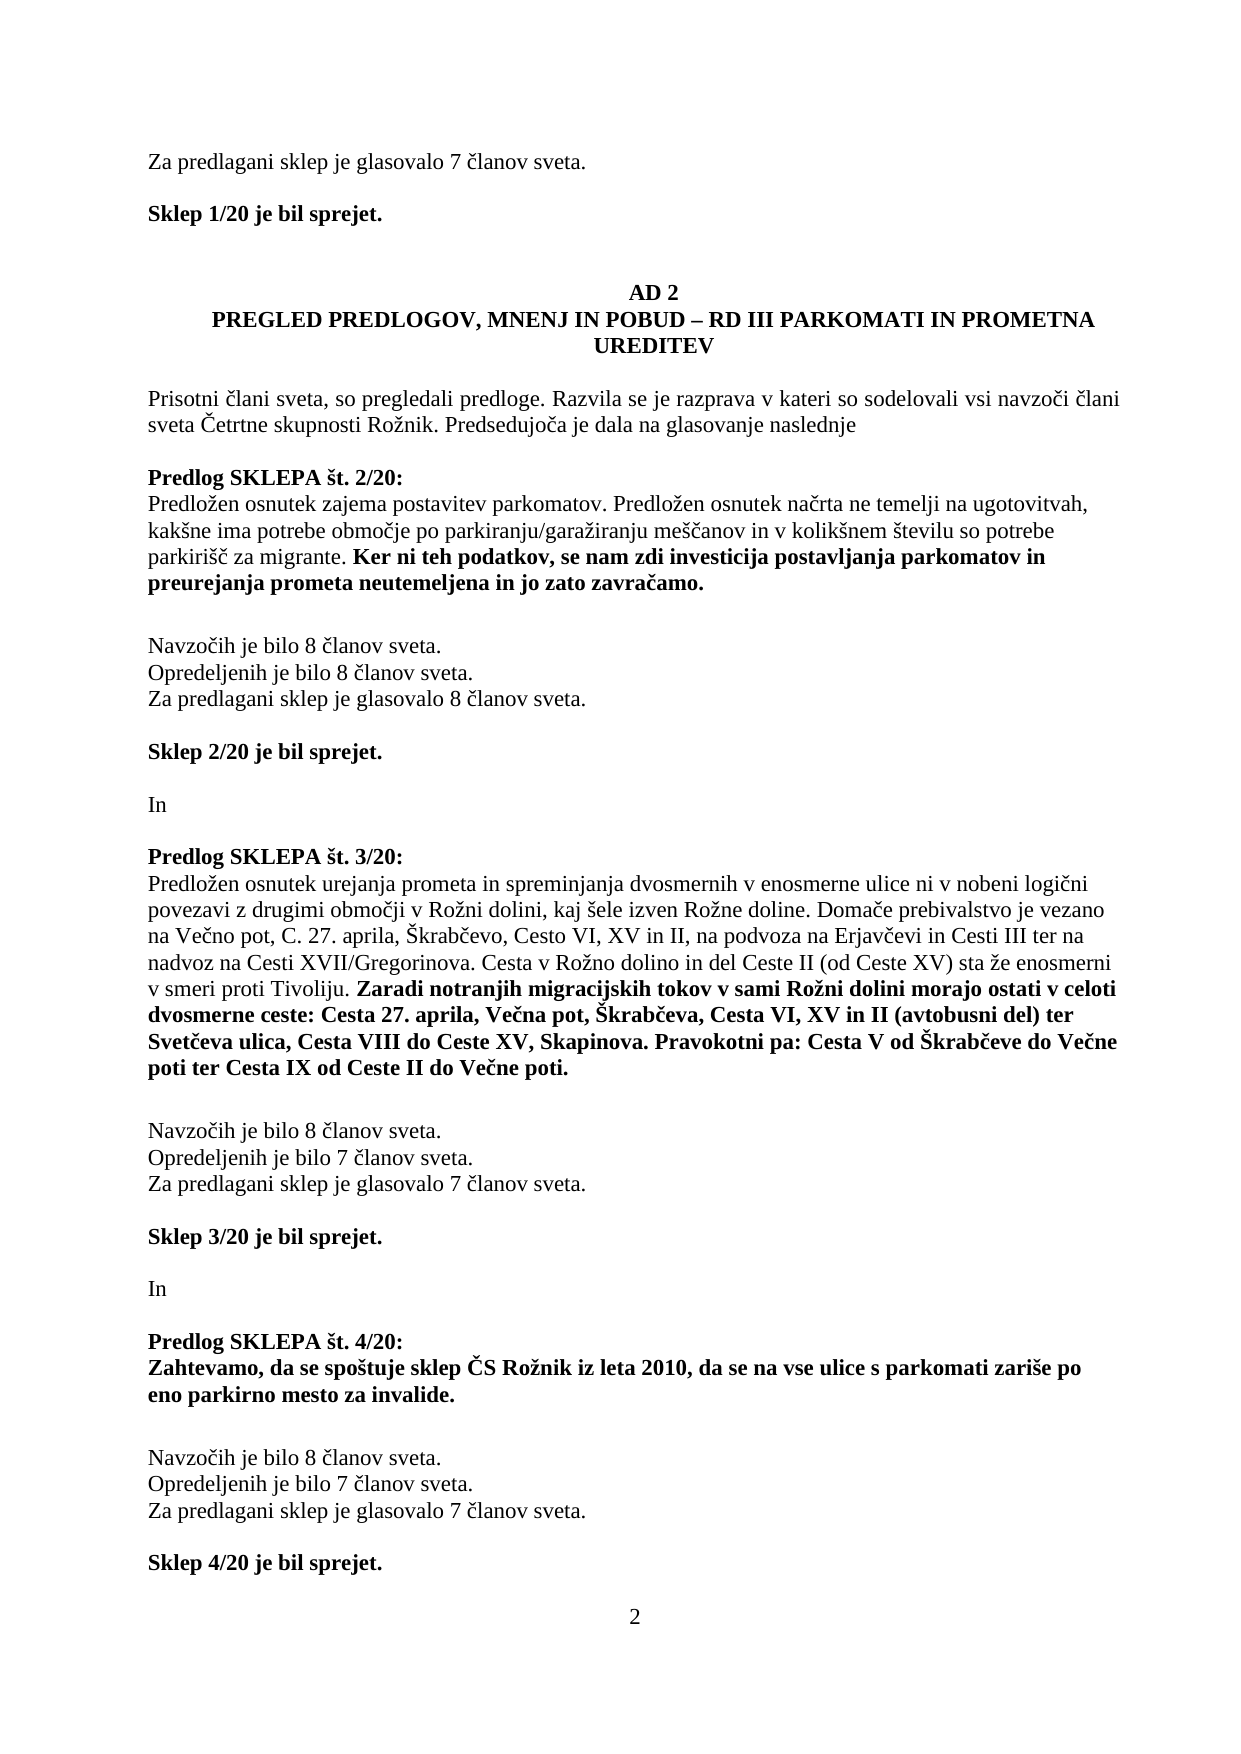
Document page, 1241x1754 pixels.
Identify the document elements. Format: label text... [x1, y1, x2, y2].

text Za predlagani sklep je glasovalo 7 članov sveta. [148, 1170, 1122, 1196]
text Sklep 3/20 je bil sprejet. [148, 1223, 1122, 1249]
text Sklep 2/20 je bil sprejet. [148, 738, 1122, 764]
text Predlog SKLEPA št. 4/20: [148, 1328, 1122, 1354]
text AD 2 [185, 279, 1122, 306]
text Zahtevamo, da se spoštuje sklep ČS Rožnik iz leta 2010, da se na vse ulice s parkomati zariše po eno parkirno mesto za invalide. [148, 1354, 1122, 1407]
text Predlog SKLEPA št. 3/20: [148, 843, 1122, 870]
text In [148, 1275, 1122, 1302]
text Za predlagani sklep je glasovalo 7 članov sveta. [148, 1497, 1122, 1523]
text Za predlagani sklep je glasovalo 8 članov sveta. [148, 685, 1122, 712]
text Opredeljenih je bilo 8 članov sveta. [148, 659, 1122, 685]
text Sklep 1/20 je bil sprejet. [148, 200, 1122, 227]
text Navzočih je bilo 8 članov sveta. [148, 1444, 1122, 1470]
text Navzočih je bilo 8 članov sveta. [148, 1117, 1122, 1144]
text Predlog SKLEPA št. 2/20: [148, 464, 1122, 490]
text Za predlagani sklep je glasovalo 7 članov sveta. [148, 148, 1122, 174]
text Prisotni člani sveta, so pregledali predloge. Razvila se je razprava v kateri so sodelovali vsi navzoči člani sveta Četrtne skupnosti Rožnik. Predsedujoča je dala na glasovanje naslednje [148, 385, 1122, 438]
text Predložen osnutek urejanja prometa in spreminjanja dvosmernih v enosmerne ulice ni v nobeni logični povezavi z drugimi območji v Rožni dolini, kaj šele izven Rožne doline. Domače prebivalstvo je vezano na Večno pot, C. 27. aprila, Škrabčevo, Cesto VI, XV in II, na podvoza na Erjavčevi in Cesti III ter na nadvoz na Cesti XVII/Gregorinova. Cesta v Rožno dolino in del Ceste II (od Ceste XV) sta že enosmerni v smeri proti Tivoliju. Zaradi notranjih migracijskih tokov v sami Rožni dolini morajo ostati v celoti dvosmerne ceste: Cesta 27. aprila, Večna pot, Škrabčeva, Cesta VI, XV in II (avtobusni del) ter Svetčeva ulica, Cesta VIII do Ceste XV, Skapinova. Pravokotni pa: Cesta V od Škrabčeve do Večne poti ter Cesta IX od Ceste II do Večne poti. [148, 870, 1122, 1081]
text Navzočih je bilo 8 članov sveta. [148, 632, 1122, 659]
text Opredeljenih je bilo 7 članov sveta. [148, 1144, 1122, 1170]
text Opredeljenih je bilo 7 članov sveta. [148, 1470, 1122, 1497]
text Predložen osnutek zajema postavitev parkomatov. Predložen osnutek načrta ne temelji na ugotovitvah, kakšne ima potrebe območje po parkiranju/garažiranju meščanov in v kolikšnem številu so potrebe parkirišč za migrante. Ker ni teh podatkov, se nam zdi investicija postavljanja parkomatov in preurejanja prometa neutemeljena in jo zato zavračamo. [148, 490, 1122, 596]
text PREGLED PREDLOGOV, MNENJ IN POBUD – RD III PARKOMATI IN PROMETNA UREDITEV [185, 306, 1122, 358]
text Sklep 4/20 je bil sprejet. [148, 1549, 1122, 1576]
text In [148, 791, 1122, 817]
